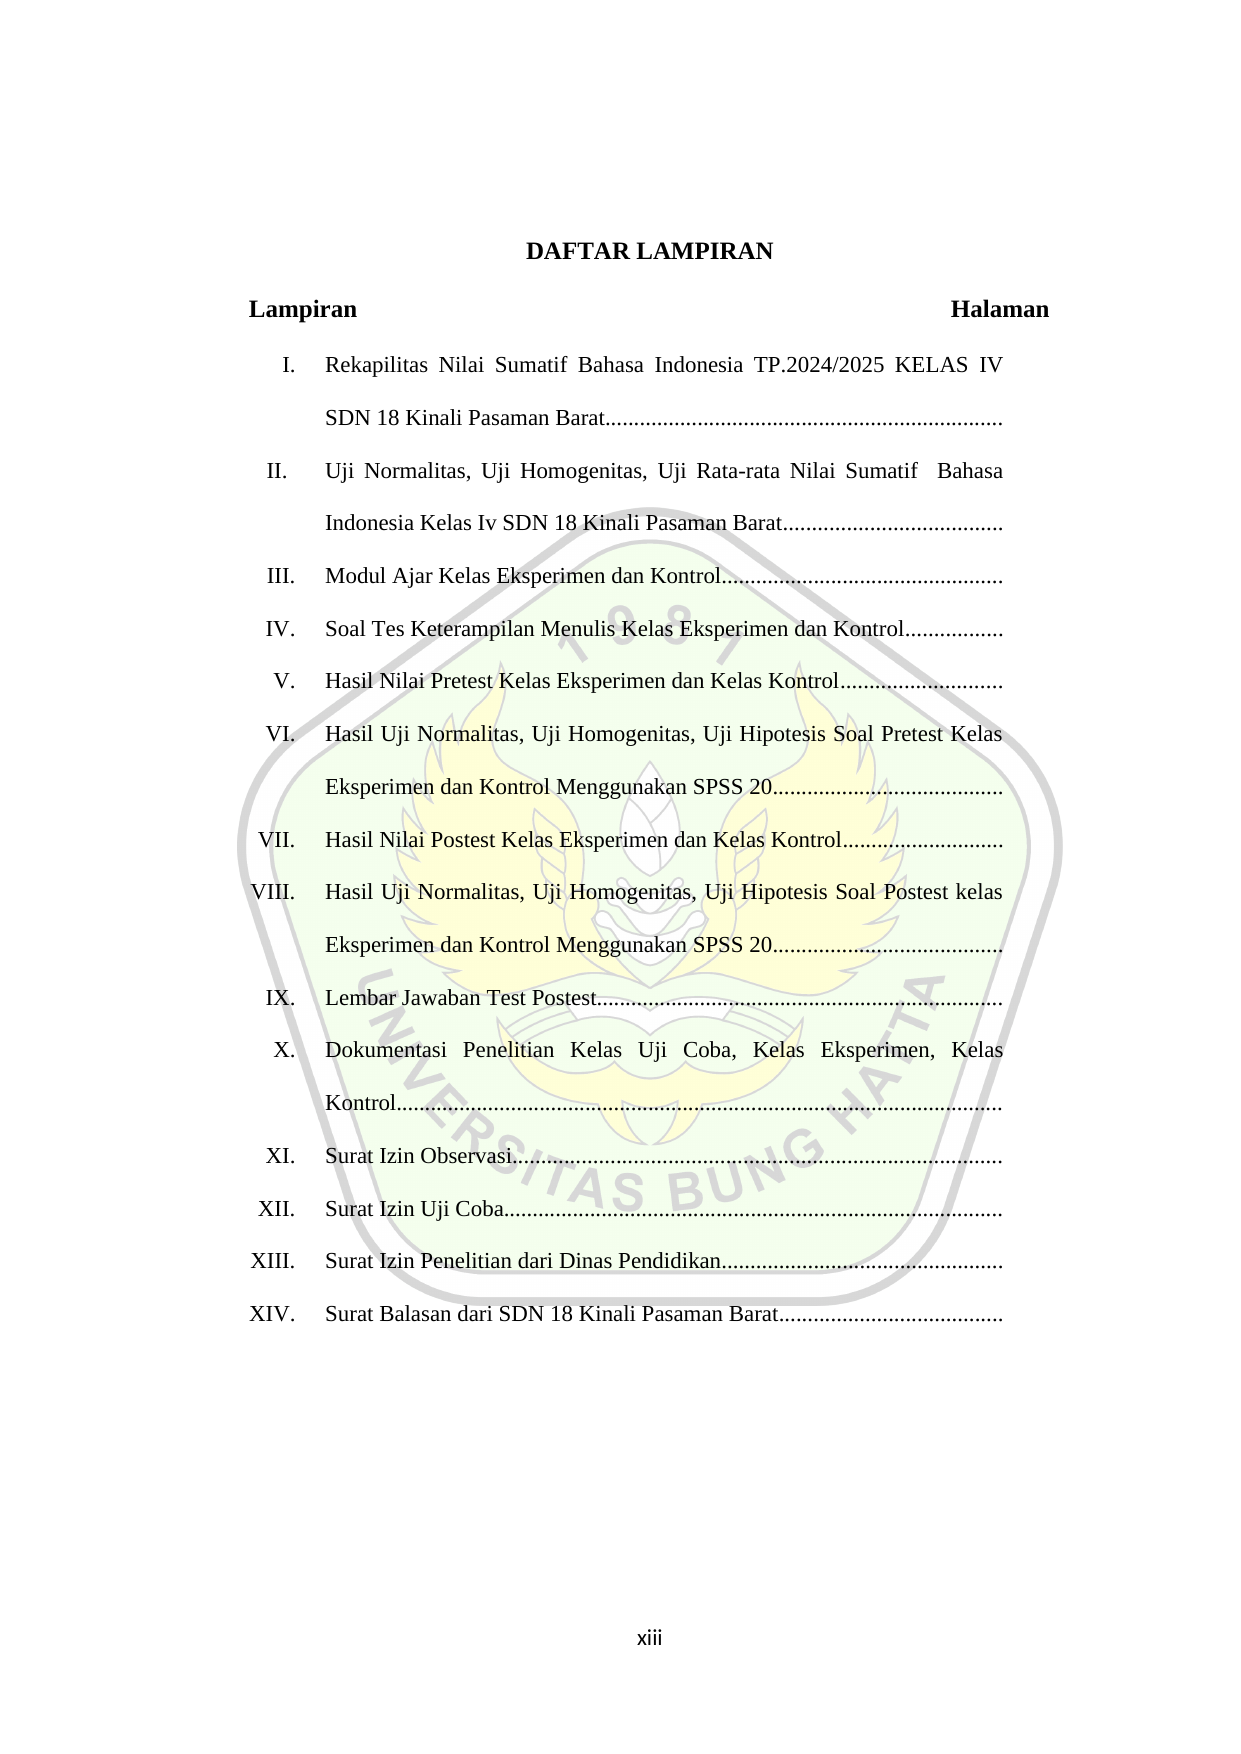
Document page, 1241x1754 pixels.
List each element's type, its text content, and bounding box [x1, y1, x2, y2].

list Surat Izin Uji Coba 100 [295, 1194, 1004, 1221]
list Surat Izin Penelitian dari Dinas Pendidikan 101 [295, 1247, 1004, 1274]
list Hasil Uji Normalitas, Uji Homogenitas, Uji Hipotesis Soal Postest kelas Eksperimen dan Kontrol Menggunakan SPSS 20 90 [295, 878, 1004, 957]
list Dokumentasi Penelitian Kelas Uji Coba, Kelas Eksperimen, Kelas Kontrol 94 [295, 1036, 1004, 1116]
list Soal Tes Keterampilan Menulis Kelas Eksperimen dan Kontrol 85 [295, 615, 1004, 641]
list Rekapilitas Nilai Sumatif Bahasa Indonesia TP.2024/2025 KELAS IV SDN 18 Kinali Pasaman Barat 62 [295, 351, 1004, 430]
text Lampiran Halaman [236, 294, 1063, 322]
list Lembar Jawaban Test Postest 91 [295, 984, 1004, 1010]
text DAFTAR LAMPIRAN [236, 236, 1063, 265]
list Modul Ajar Kelas Eksperimen dan Kontrol 65 [295, 562, 1004, 588]
list Surat Balasan dari SDN 18 Kinali Pasaman Barat 102 [295, 1300, 1004, 1326]
list Uji Normalitas, Uji Homogenitas, Uji Rata-rata Nilai Sumatif Bahasa Indonesia Kelas Iv SDN 18 Kinali Pasaman Barat 64 [287, 457, 1004, 536]
list Surat Izin Observasi 99 [295, 1142, 1004, 1168]
list Hasil Uji Normalitas, Uji Homogenitas, Uji Hipotesis Soal Pretest Kelas Eksperimen dan Kontrol Menggunakan SPSS 20 88 [295, 720, 1004, 799]
list Hasil Nilai Pretest Kelas Eksperimen dan Kelas Kontrol 87 [295, 667, 1004, 694]
list Hasil Nilai Postest Kelas Eksperimen dan Kelas Kontrol 89 [295, 826, 1004, 852]
